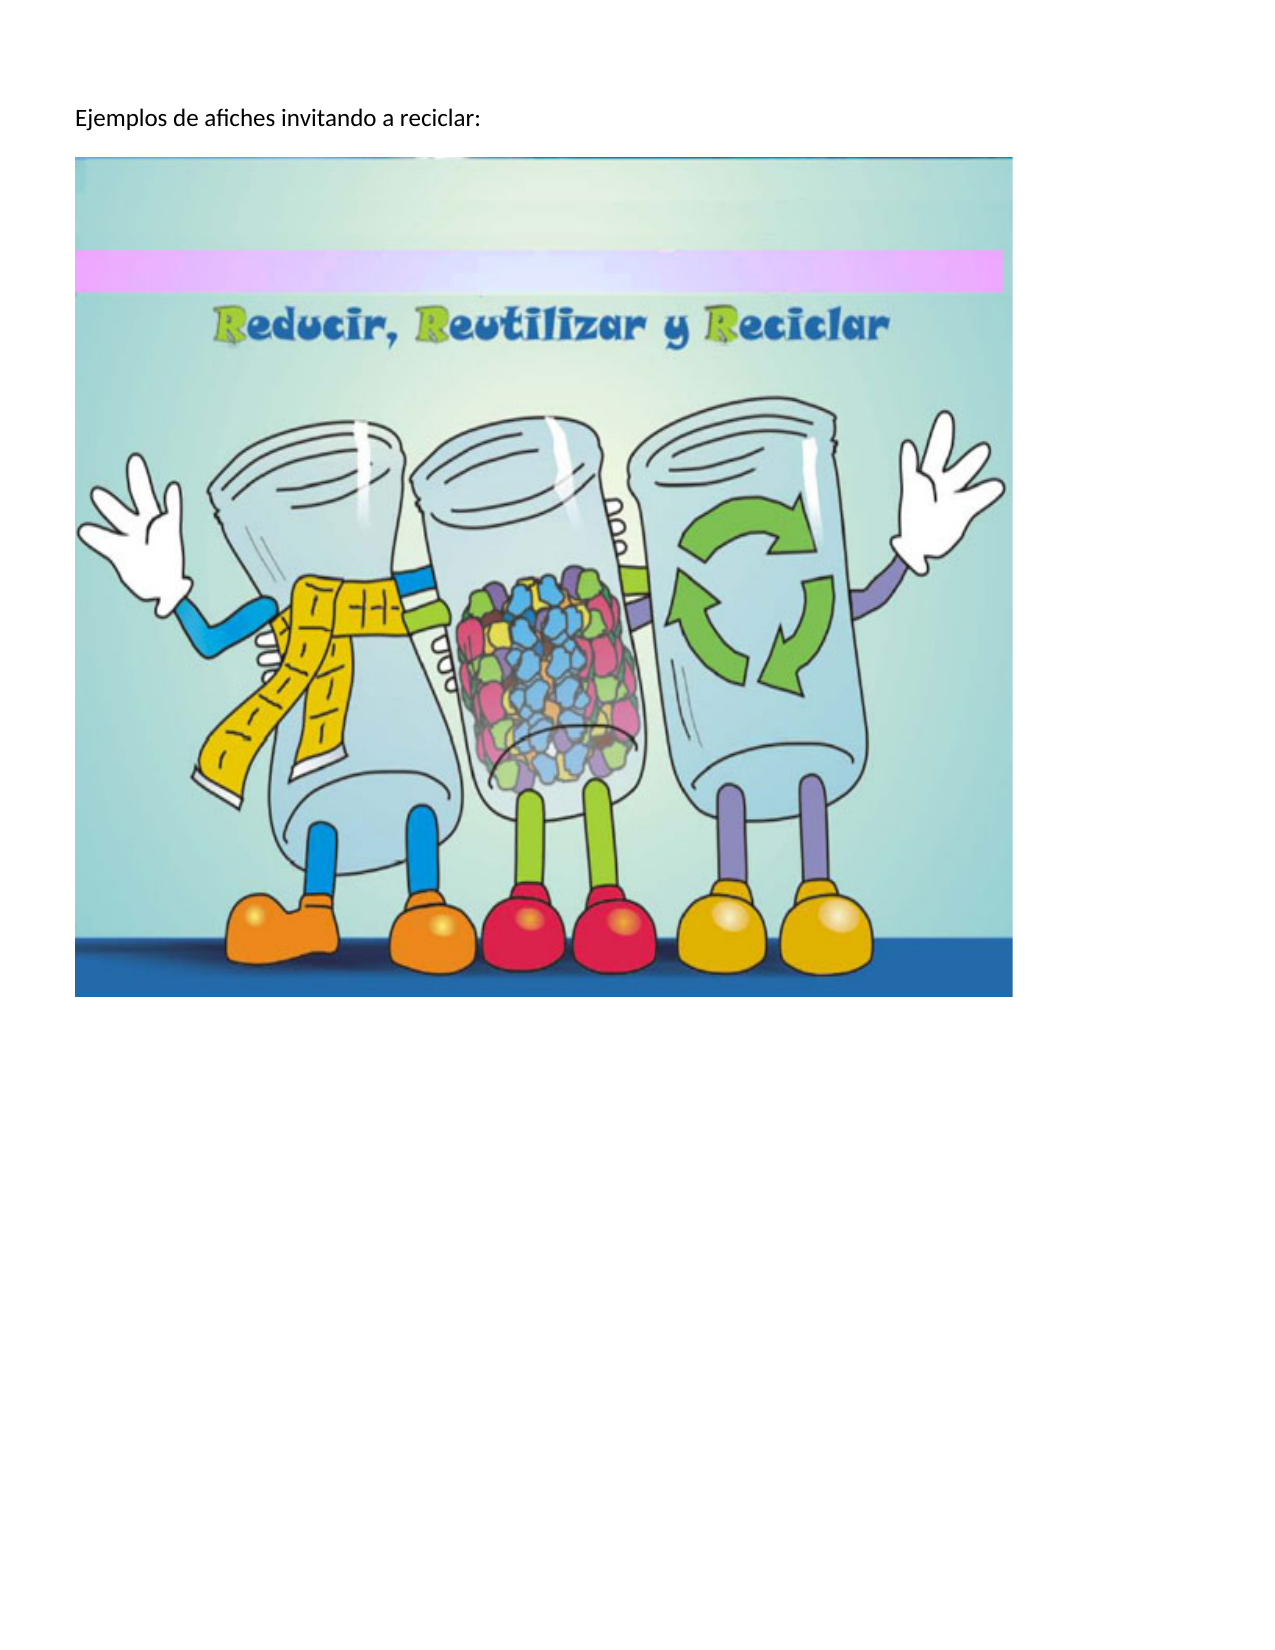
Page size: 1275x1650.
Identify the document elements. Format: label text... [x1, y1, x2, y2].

text Ejemplos de afiches invitando a reciclar: [75, 102, 1200, 132]
picture [75, 157, 1013, 997]
